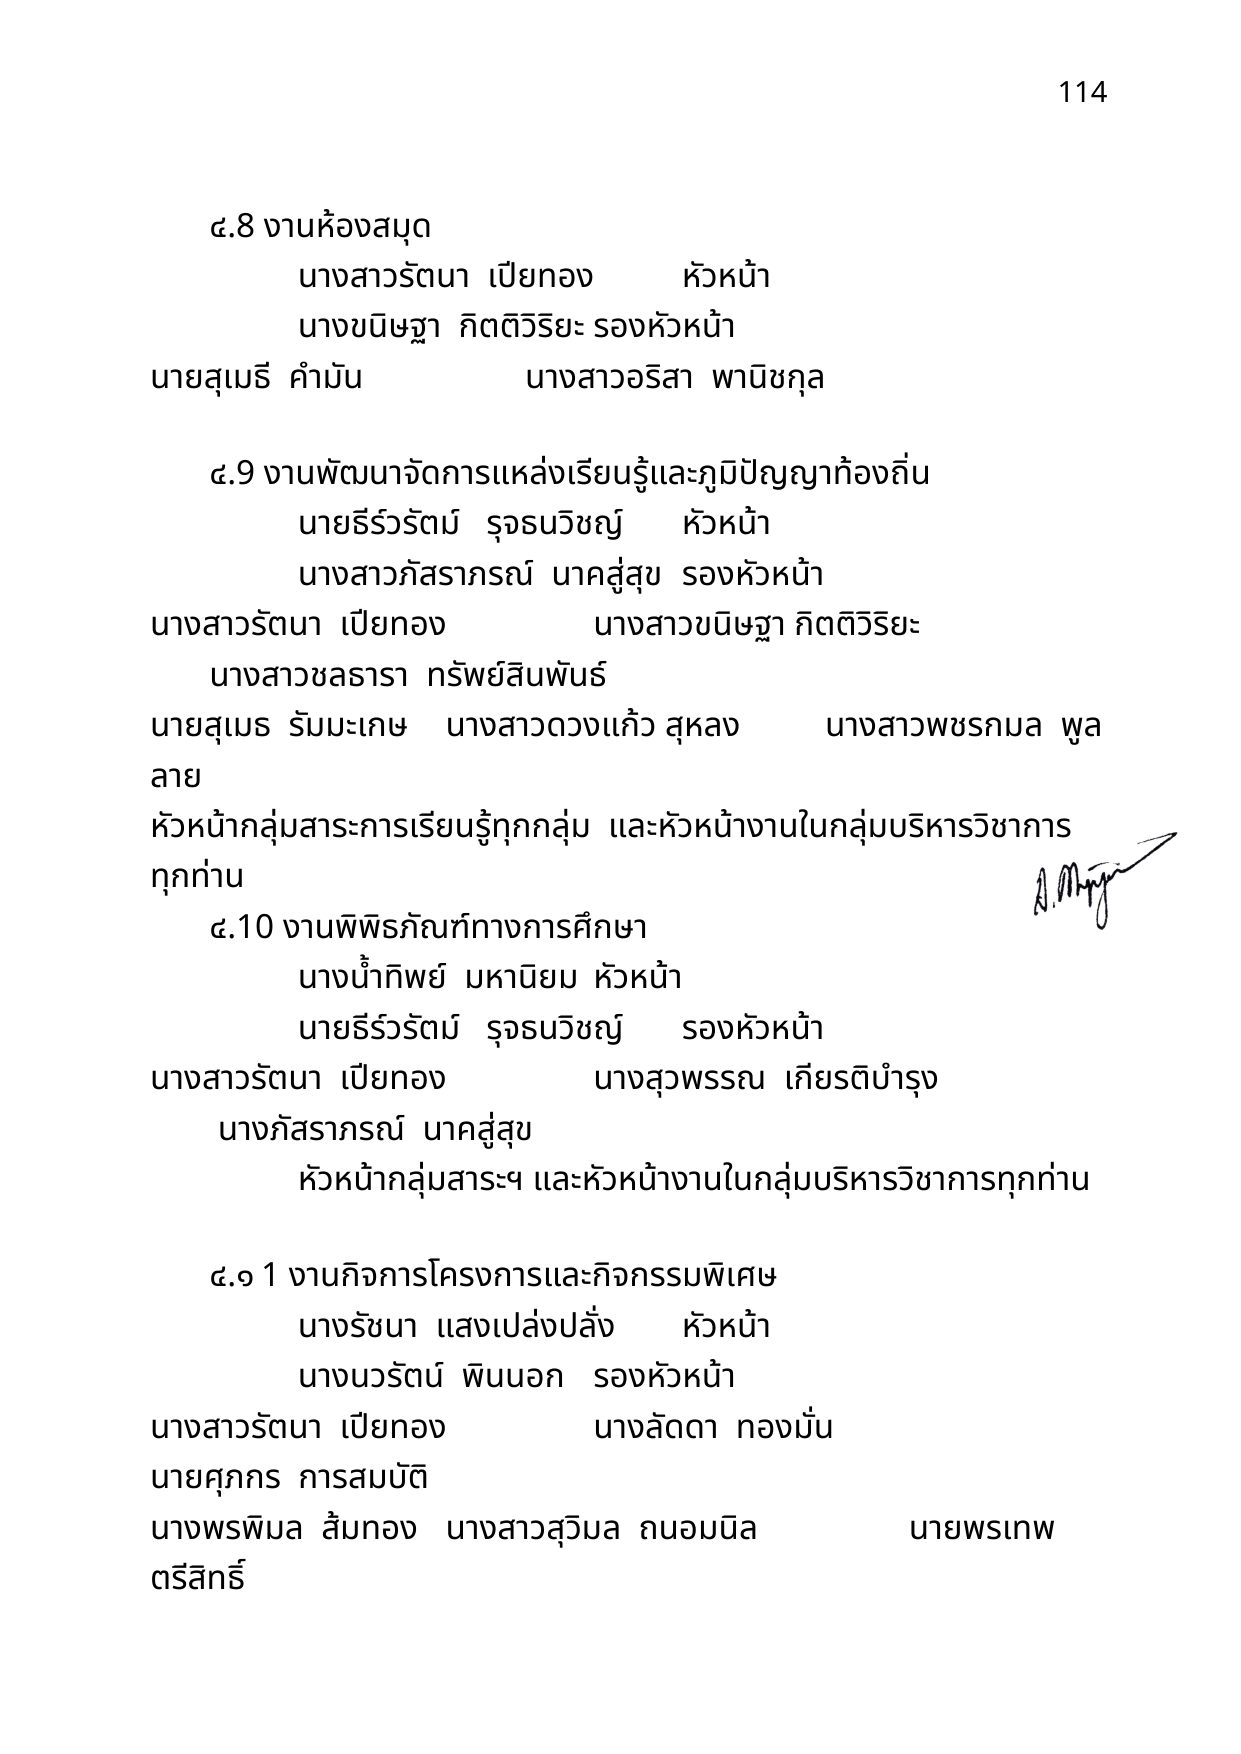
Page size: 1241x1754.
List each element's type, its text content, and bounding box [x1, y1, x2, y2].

text ๔.10 งานพิพิธภัณฑ์ทางการศึกษา [150, 903, 1107, 953]
text นายสุเมธี คำมัน นางสาวอริสา พานิชกุล [150, 353, 1107, 403]
text นายธีร์วรัตม์ รุจธนวิชญ์ หัวหน้า [150, 499, 1107, 550]
text นางสาวภัสราภรณ์ นาคสู่สุข รองหัวหน้า [150, 550, 1107, 600]
text นางขนิษฐา กิตติวิริยะ รองหัวหน้า [150, 302, 1107, 353]
text ๔.8 งานห้องสมุด [150, 201, 1107, 252]
text นางสาวรัตนา เปียทอง นางสุวพรรณ เกียรติบำรุง นางภัสราภรณ์ นาคสู่สุข [150, 1054, 1107, 1155]
text หัวหน้ากลุ่มสาระการเรียนรู้ทุกกลุ่ม และหัวหน้างานในกลุ่มบริหารวิชาการทุกท่าน [150, 802, 1107, 903]
text นายธีร์วรัตม์ รุจธนวิชญ์ รองหัวหน้า [150, 1004, 1107, 1054]
text นางน้ำทิพย์ มหานิยม หัวหน้า [150, 953, 1107, 1004]
text นางสาวรัตนา เปียทอง หัวหน้า [150, 252, 1107, 302]
text นางสาวรัตนา เปียทอง นางลัดดา ทองมั่น นายศุภกร การสมบัติ [150, 1403, 1107, 1504]
picture [1019, 822, 1201, 950]
text ๔.9 งานพัฒนาจัดการแหล่งเรียนรู้และภูมิปัญญาท้องถิ่น [150, 449, 1107, 499]
text นางพรพิมล ส้มทอง นางสาวสุวิมล ถนอมนิล นายพรเทพ ตรีสิทธิ์ [150, 1504, 1107, 1604]
text ๔.๑1 งานกิจการโครงการและกิจกรรมพิเศษ [150, 1251, 1107, 1302]
text นางนวรัตน์ พินนอก รองหัวหน้า [150, 1352, 1107, 1403]
text หัวหน้ากลุ่มสาระฯ และหัวหน้างานในกลุ่มบริหารวิชาการทุกท่าน [150, 1155, 1107, 1206]
text นายสุเมธ รัมมะเกษ นางสาวดวงแก้ว สุหลง นางสาวพชรกมล พูลลาย [150, 701, 1107, 802]
text นางรัชนา แสงเปล่งปลั่ง หัวหน้า [150, 1302, 1107, 1352]
text นางสาวรัตนา เปียทอง นางสาวขนิษฐา กิตติวิริยะ นางสาวชลธารา ทรัพย์สินพันธ์ [150, 600, 1107, 701]
